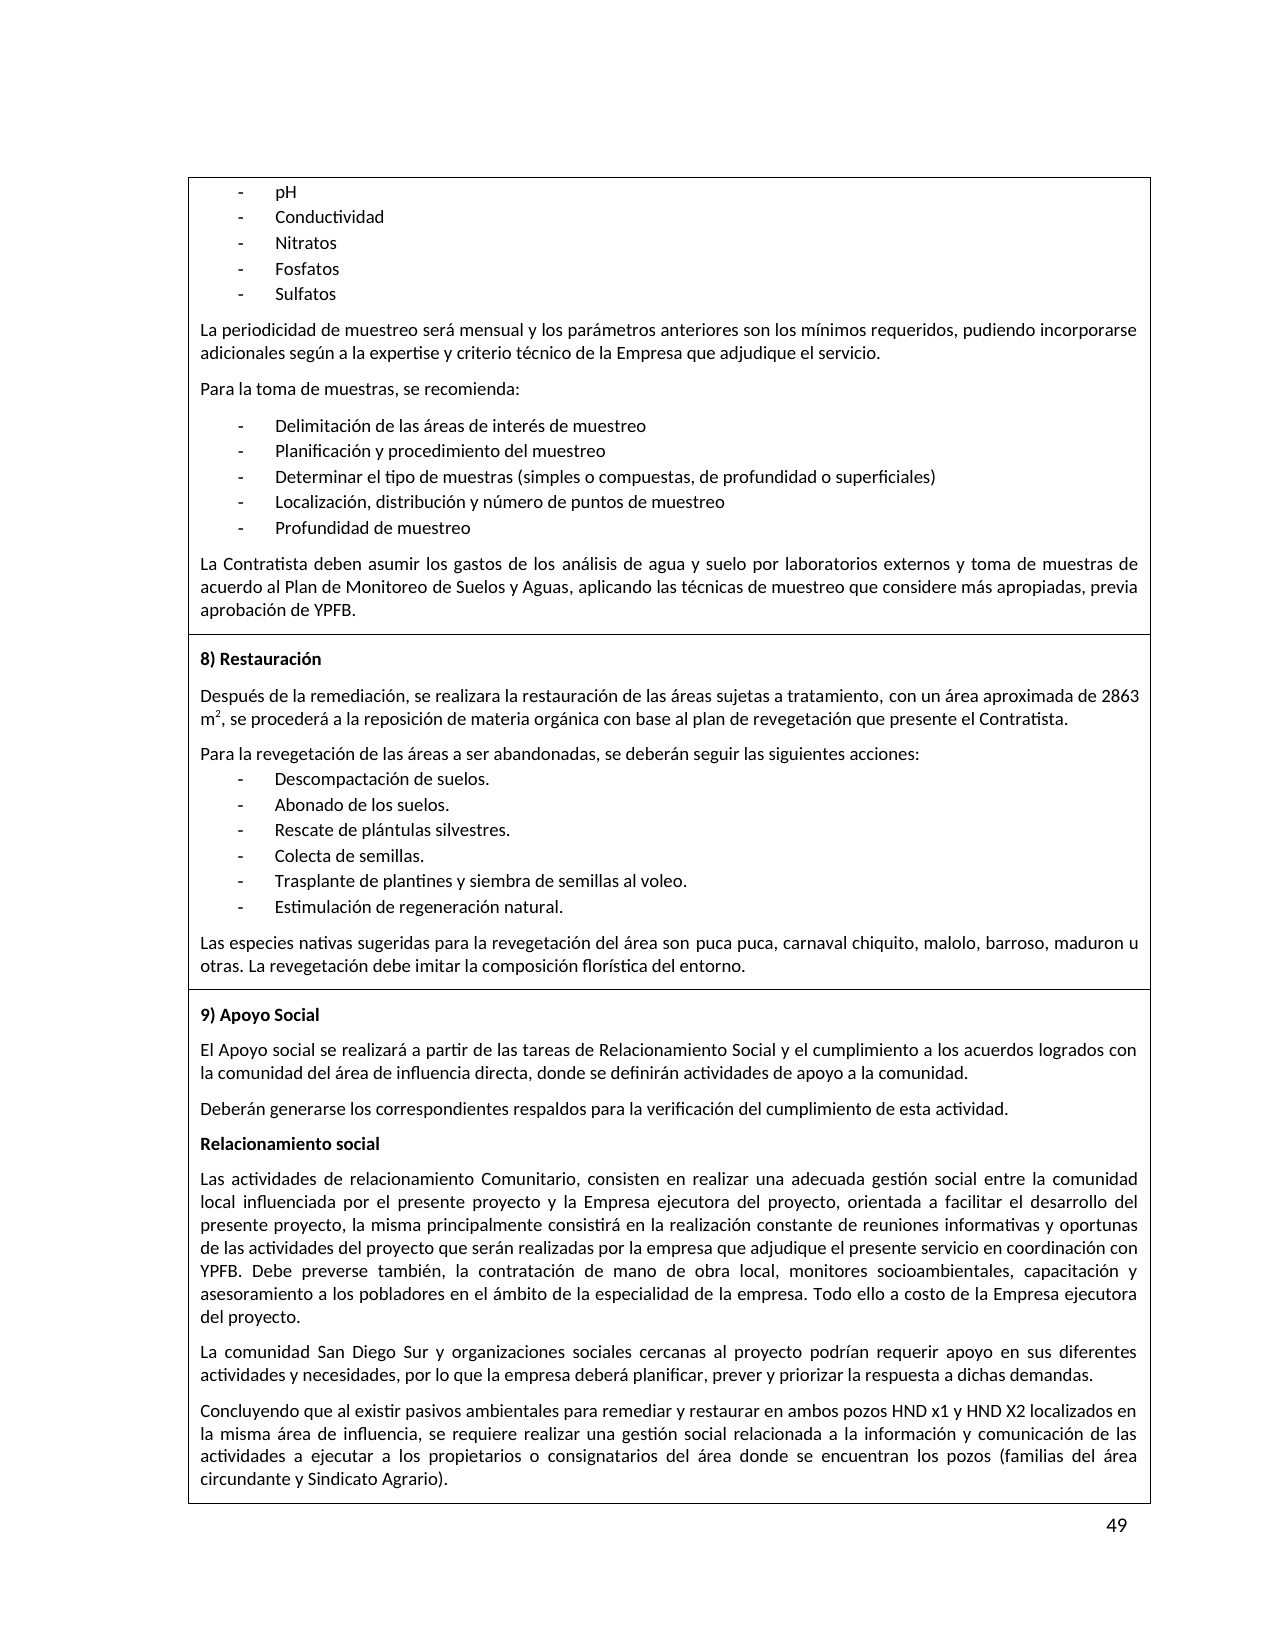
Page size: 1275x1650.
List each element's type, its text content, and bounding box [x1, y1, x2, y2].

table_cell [189, 178, 1150, 633]
table_cell 8) Restauración Después de la remediación, se realizara la restauración de las áreas sujetas a tratamiento, con un área aproximada de 2863 m2, se procederá a la reposición de materia orgánica con base al plan de revegetación que presente el Contratista. Para la revegetación de las áreas a ser abandonadas, se deberán seguir las siguientes acciones: Descompactación de suelos. Abonado de los suelos. Rescate de plántulas silvestres. Colecta de semillas. Trasplante de plantines y siembra de semillas al voleo. Estimulación de regeneración natural. Las especies nativas sugeridas para la revegetación del área son puca puca, carnaval chiquito, malolo, barroso, maduron u otras. La revegetación debe imitar la composición florística del entorno. [189, 635, 1150, 989]
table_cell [189, 990, 1150, 1503]
